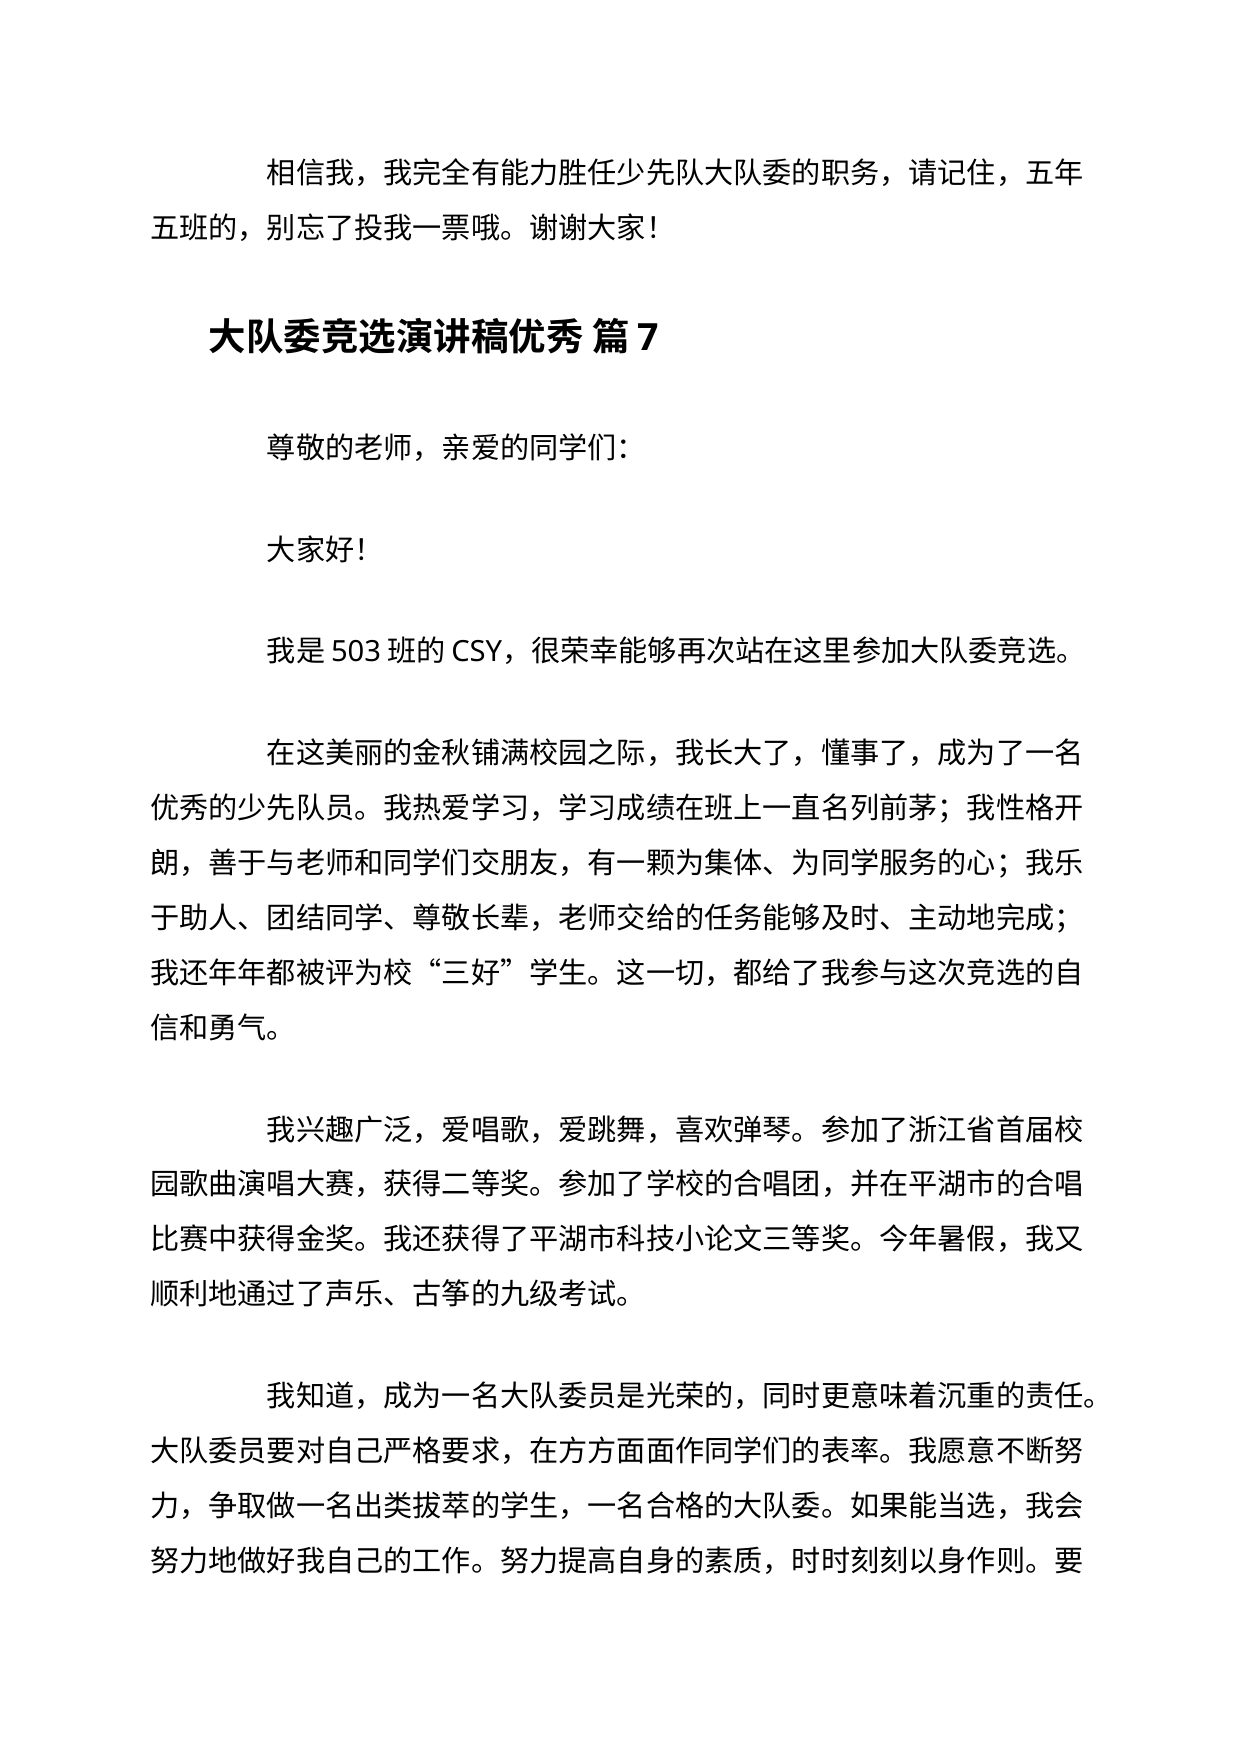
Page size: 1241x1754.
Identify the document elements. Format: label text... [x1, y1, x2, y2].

text 相信我，我完全有能力胜任少先队大队委的职务，请记住，五年五班的，别忘了投我一票哦。谢谢大家！ [150, 150, 1090, 247]
text 在这美丽的金秋铺满校园之际，我长大了，懂事了，成为了一名优秀的少先队员。我热爱学习，学习成绩在班上一直名列前茅；我性格开朗，善于与老师和同学们交朋友，有一颗为集体、为同学服务的心；我乐于助人、团结同学、尊敬长辈，老师交给的任务能够及时、主动地完成；我还年年都被评为校“三好”学生。这一切，都给了我参与这次竞选的自信和勇气。 [150, 730, 1090, 1047]
text 大家好！ [150, 526, 1090, 568]
text 我是503班的CSY，很荣幸能够再次站在这里参加大队委竞选。 [150, 628, 1090, 670]
text 大队委竞选演讲稿优秀 篇7 [150, 307, 1090, 361]
text 尊敬的老师，亲爱的同学们： [150, 424, 1090, 467]
text 我兴趣广泛，爱唱歌，爱跳舞，喜欢弹琴。参加了浙江省首届校园歌曲演唱大赛，获得二等奖。参加了学校的合唱团，并在平湖市的合唱比赛中获得金奖。我还获得了平湖市科技小论文三等奖。今年暑假，我又顺利地通过了声乐、古筝的九级考试。 [150, 1106, 1090, 1313]
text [150, 1372, 1090, 1579]
